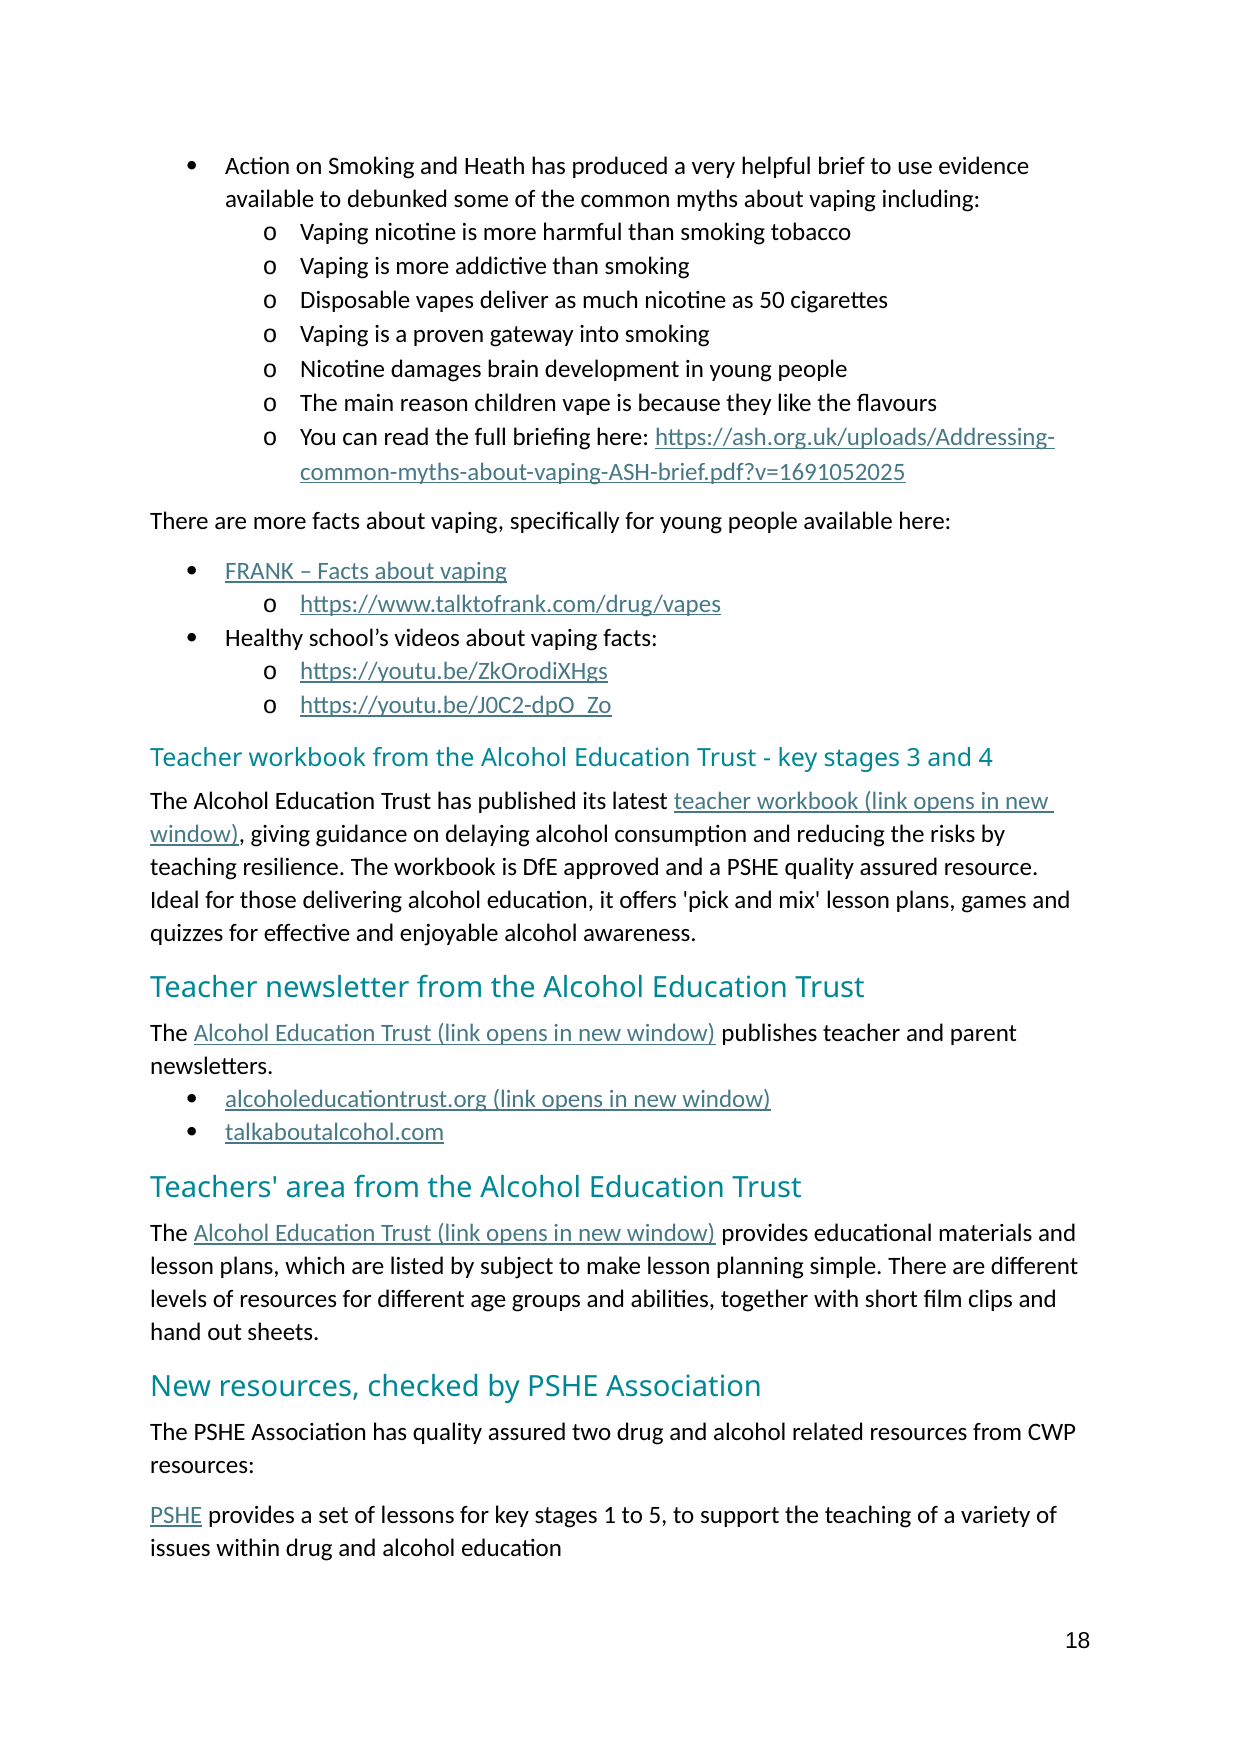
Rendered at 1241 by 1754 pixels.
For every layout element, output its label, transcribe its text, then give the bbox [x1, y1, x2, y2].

list https://youtu.be/J0C2-dpO_Zo [262, 689, 1090, 721]
list Disposable vapes deliver as much nicotine as 50 cigarettes ​ [262, 284, 1090, 316]
list The main reason children vape is because they like the flavours​ [262, 387, 1090, 419]
subtitle Teacher workbook from the Alcohol Education Trust - key stages 3 and 4 [150, 740, 1090, 774]
subtitle Teacher newsletter from the Alcohol Education Trust [150, 966, 1090, 1006]
text PSHE provides a set of lessons for key stages 1 to 5, to support the teaching of a variety of issues within drug and alcohol education [150, 1499, 1090, 1562]
list Nicotine damages brain development in young people ​ [262, 353, 1090, 385]
text The PSHE Association has quality assured two drug and alcohol related resources from CWP resources: [150, 1417, 1090, 1480]
list Vaping is a proven gateway into smoking ​ [262, 319, 1090, 350]
list https://youtu.be/ZkOrodiXHgs​ [262, 655, 1090, 687]
list https://www.talktofrank.com/drug/vapes [262, 588, 1090, 619]
list ​Vaping nicotine is more harmful than smoking tobacco ​ [262, 216, 1090, 248]
text The Alcohol Education Trust (link opens in new window) provides educational materials and lesson plans, which are listed by subject to make lesson planning simple. There are different levels of resources for different age groups and abilities, together with short film clips and hand out sheets. [150, 1217, 1090, 1346]
list You can read the full briefing here: https://ash.org.uk/uploads/Addressing-common-myths-about-vaping-ASH-brief.pdf?v=1691052025​ [262, 421, 1090, 486]
text The Alcohol Education Trust has published its latest teacher workbook (link opens in new window), giving guidance on delaying alcohol consumption and reducing the risks by teaching resilience. The workbook is DfE approved and a PSHE quality assured resource. Ideal for those delivering alcohol education, it offers 'pick and mix' lesson plans, games and quizzes for effective and enjoyable alcohol awareness. [150, 785, 1090, 947]
list FRANK – Facts about vaping​ [187, 555, 1090, 585]
subtitle Teachers' area from the Alcohol Education Trust [150, 1166, 1090, 1206]
list Action on Smoking and Heath has produced a very helpful brief to use evidence available to debunked some of the common myths about vaping including:​ [187, 150, 1090, 213]
subtitle New resources, checked by PSHE Association [150, 1365, 1090, 1405]
list talkaboutalcohol.com [187, 1116, 1090, 1147]
text The Alcohol Education Trust (link opens in new window) publishes teacher and parent newsletters. [150, 1018, 1090, 1081]
list Healthy school’s videos about vaping facts:​ [187, 622, 1090, 652]
text There are more facts about vaping, specifically for young people available here: [150, 505, 1090, 536]
list alcoholeducationtrust.org (link opens in new window) [187, 1083, 1090, 1114]
list Vaping is more addictive than smoking ​ [262, 250, 1090, 282]
